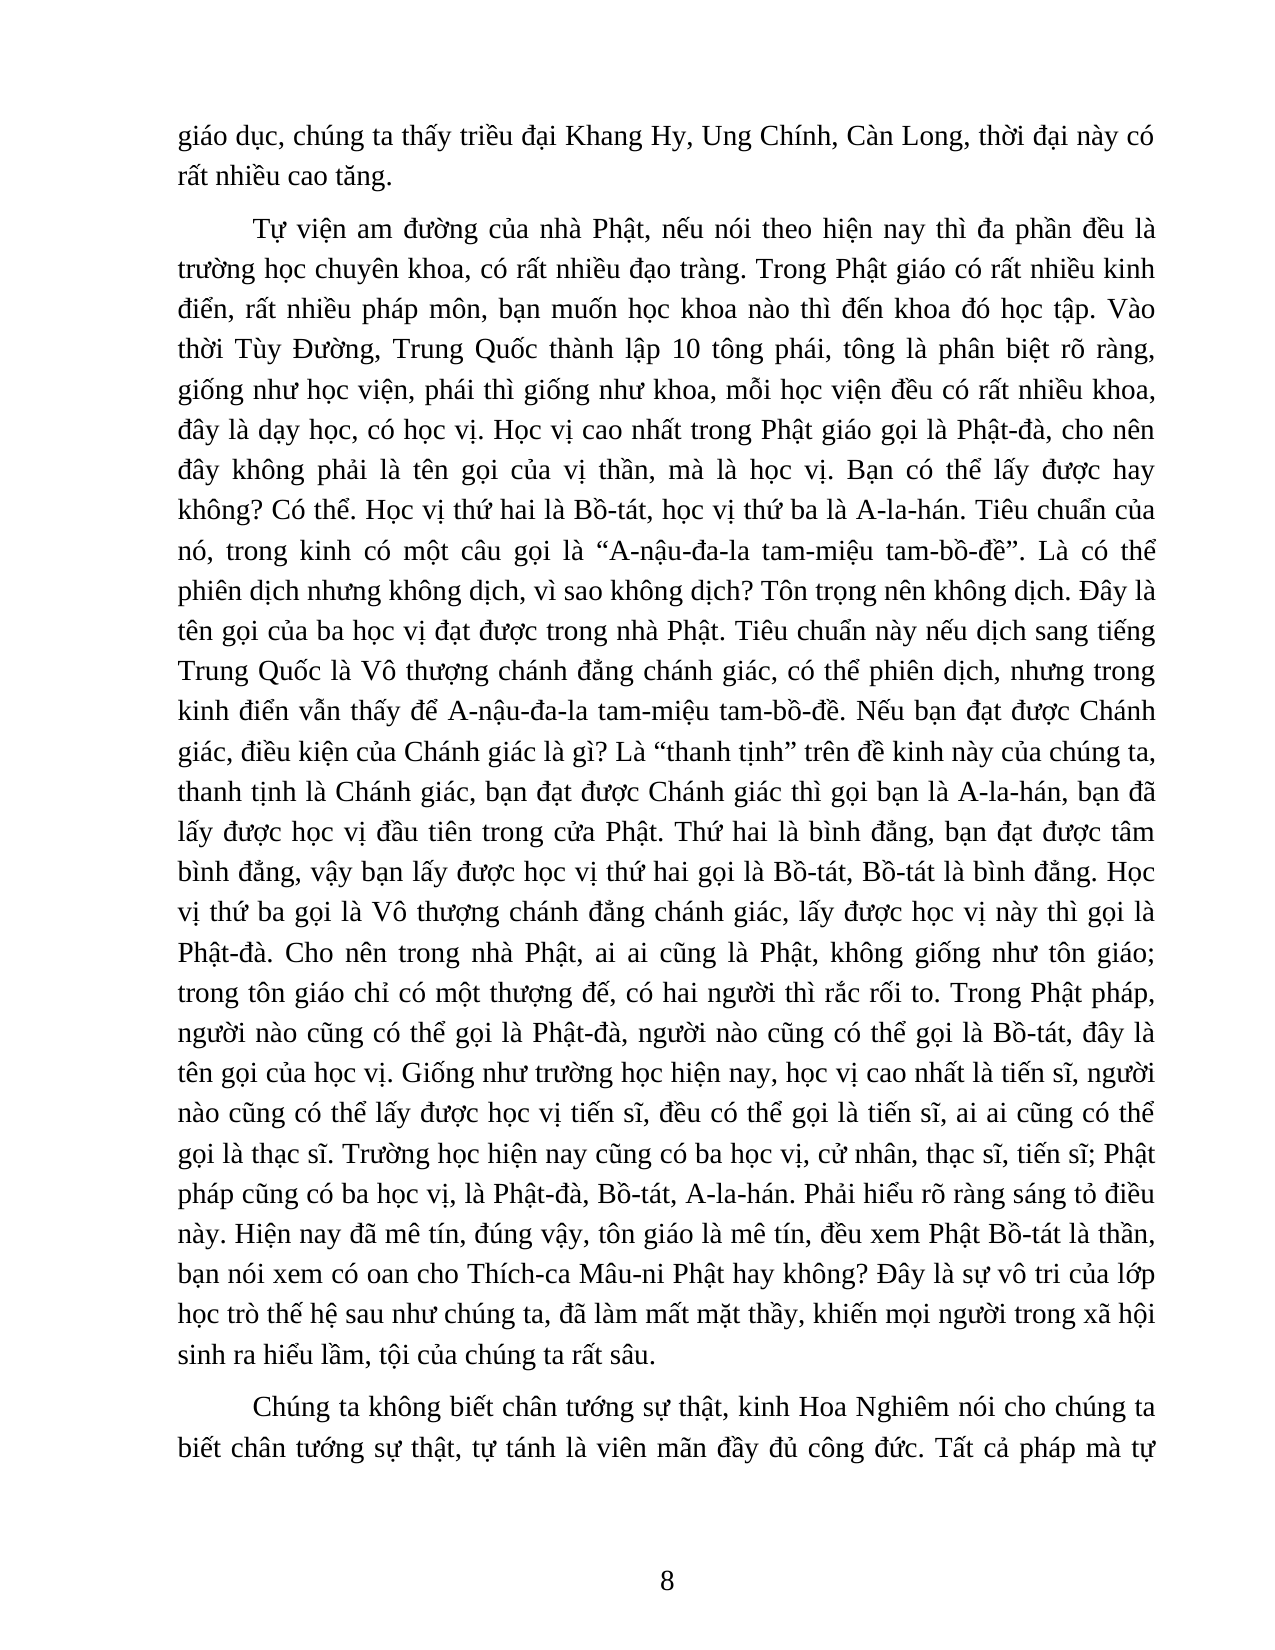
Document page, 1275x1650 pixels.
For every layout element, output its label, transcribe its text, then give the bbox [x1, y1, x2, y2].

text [177, 1389, 1157, 1463]
text Tự viện am đường của nhà Phật, nếu nói theo hiện nay thì đa phần đều là trường học chuyên khoa, có rất nhiều đạo tràng. Trong Phật giáo có rất nhiều kinh điển, rất nhiều pháp môn, bạn muốn học khoa nào thì đến khoa đó học tập. Vào thời Tùy Đường, Trung Quốc thành lập 10 tông phái, tông là phân biệt rõ ràng, giống như học viện, phái thì giống như khoa, mỗi học viện đều có rất nhiều khoa, đây là dạy học, có học vị. Học vị cao nhất trong Phật giáo gọi là Phật-đà, cho nên đây không phải là tên gọi của vị thần, mà là học vị. Bạn có thể lấy được hay không? Có thể. Học vị thứ hai là Bồ-tát, học vị thứ ba là A-la-hán. Tiêu chuẩn của nó, trong kinh có một câu gọi là “A-nậu-đa-la tam-miệu tam-bồ-đề”. Là có thể phiên dịch nhưng không dịch, vì sao không dịch? Tôn trọng nên không dịch. Đây là tên gọi của ba học vị đạt được trong nhà Phật. Tiêu chuẩn này nếu dịch sang tiếng Trung Quốc là Vô thượng chánh đẳng chánh giác, có thể phiên dịch, nhưng trong kinh điển vẫn thấy để A-nậu-đa-la tam-miệu tam-bồ-đề. Nếu bạn đạt được Chánh giác, điều kiện của Chánh giác là gì? Là “thanh tịnh” trên đề kinh này của chúng ta, thanh tịnh là Chánh giác, bạn đạt được Chánh giác thì gọi bạn là A-la-hán, bạn đã lấy được học vị đầu tiên trong cửa Phật. Thứ hai là bình đẳng, bạn đạt được tâm bình đẳng, vậy bạn lấy được học vị thứ hai gọi là Bồ-tát, Bồ-tát là bình đẳng. Học vị thứ ba gọi là Vô thượng chánh đẳng chánh giác, lấy được học vị này thì gọi là Phật-đà. Cho nên trong nhà Phật, ai ai cũng là Phật, không giống như tôn giáo; trong tôn giáo chỉ có một thượng đế, có hai người thì rắc rối to. Trong Phật pháp, người nào cũng có thể gọi là Phật-đà, người nào cũng có thể gọi là Bồ-tát, đây là tên gọi của học vị. Giống như trường học hiện nay, học vị cao nhất là tiến sĩ, người nào cũng có thể lấy được học vị tiến sĩ, đều có thể gọi là tiến sĩ, ai ai cũng có thể gọi là thạc sĩ. Trường học hiện nay cũng có ba học vị, cử nhân, thạc sĩ, tiến sĩ; Phật pháp cũng có ba học vị, là Phật-đà, Bồ-tát, A-la-hán. Phải hiểu rõ ràng sáng tỏ điều này. Hiện nay đã mê tín, đúng vậy, tôn giáo là mê tín, đều xem Phật Bồ-tát là thần, bạn nói xem có oan cho Thích-ca Mâu-ni Phật hay không? Đây là sự vô tri của lớp học trò thế hệ sau như chúng ta, đã làm mất mặt thầy, khiến mọi người trong xã hội sinh ra hiểu lầm, tội của chúng ta rất sâu. [177, 211, 1157, 1370]
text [177, 118, 1157, 192]
